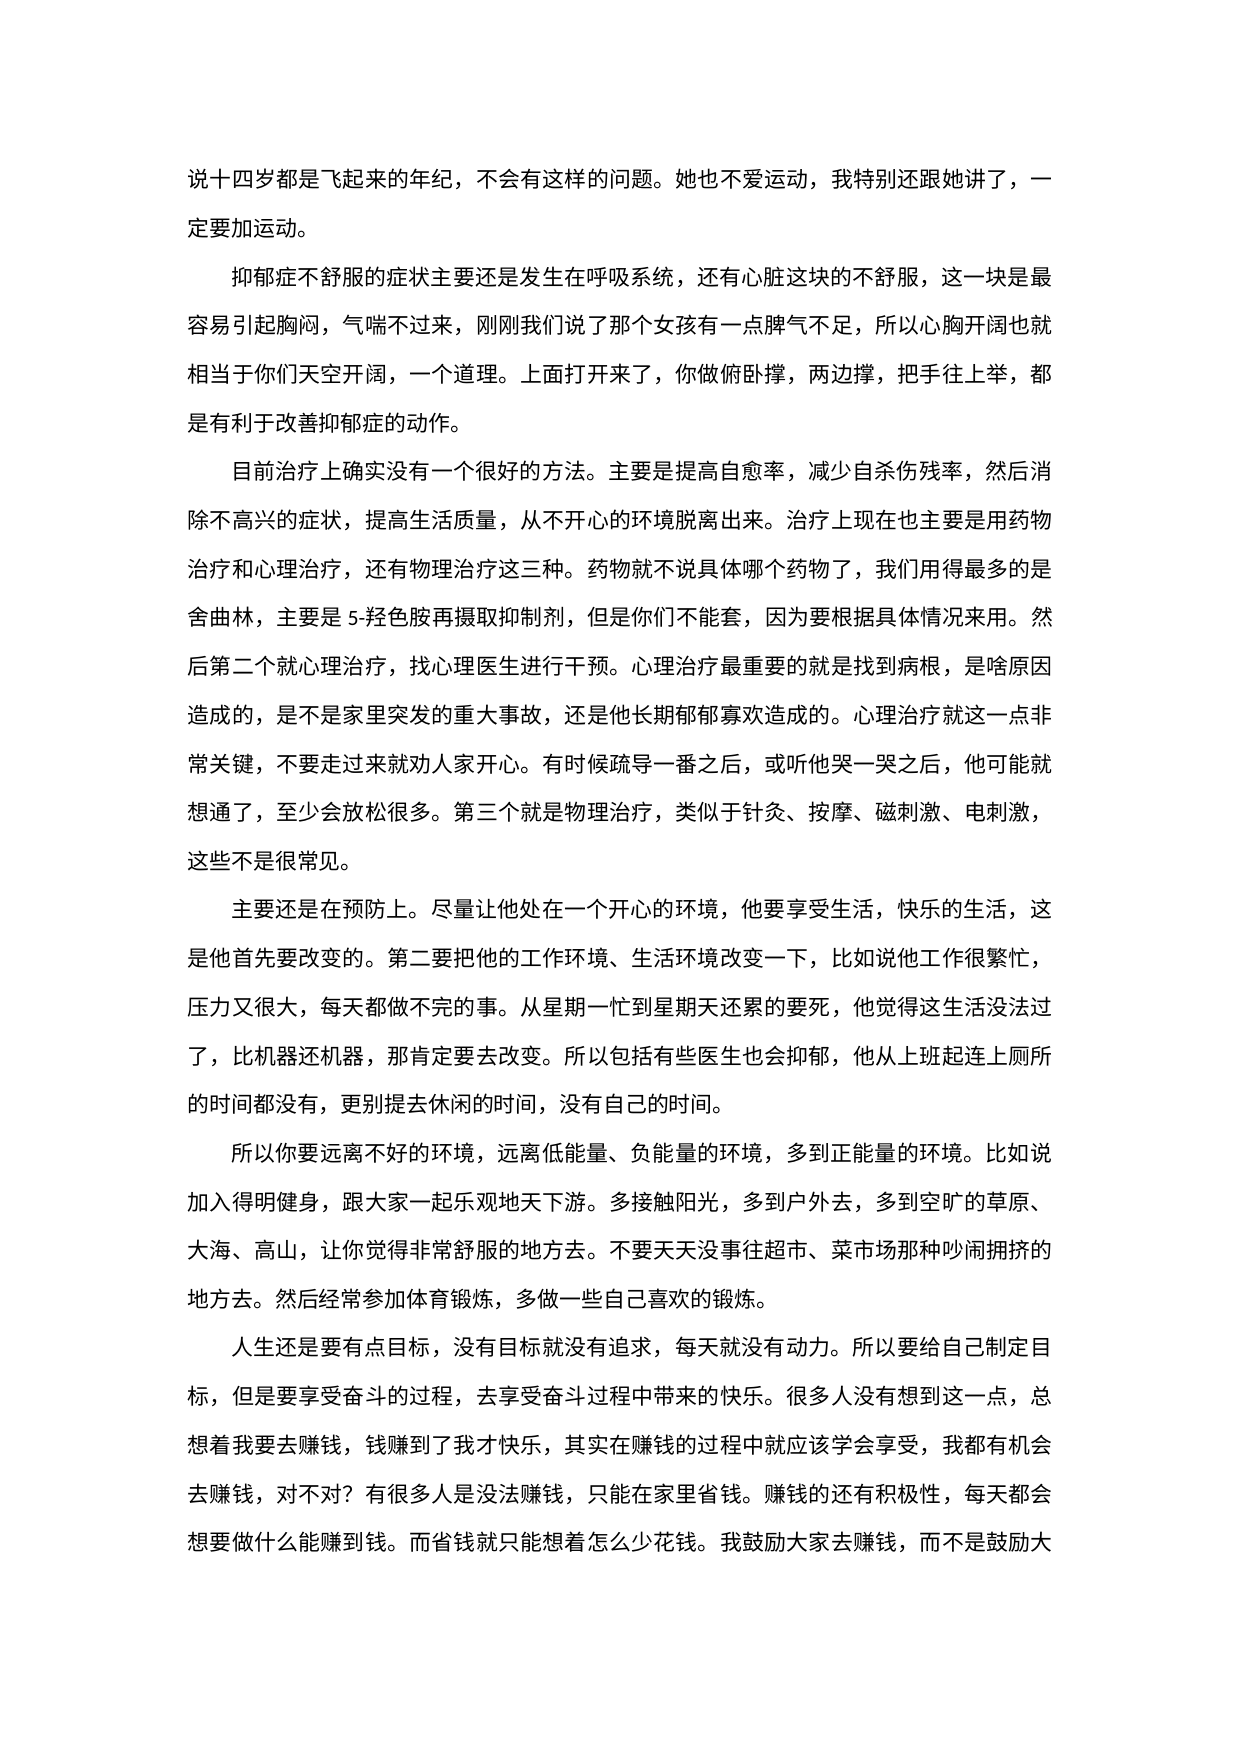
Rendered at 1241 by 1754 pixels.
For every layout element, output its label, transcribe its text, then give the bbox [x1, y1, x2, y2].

text 所以你要远离不好的环境，远离低能量、负能量的环境，多到正能量的环境。比如说加入得明健身，跟大家一起乐观地天下游。多接触阳光，多到户外去，多到空旷的草原、大海、高山，让你觉得非常舒服的地方去。不要天天没事往超市、菜市场那种吵闹拥挤的地方去。然后经常参加体育锻炼，多做一些自己喜欢的锻炼。 [187, 1135, 1053, 1314]
text 抑郁症不舒服的症状主要还是发生在呼吸系统，还有心脏这块的不舒服，这一块是最容易引起胸闷，气喘不过来，刚刚我们说了那个女孩有一点脾气不足，所以心胸开阔也就相当于你们天空开阔，一个道理。上面打开来了，你做俯卧撑，两边撑，把手往上举，都是有利于改善抑郁症的动作。 [187, 259, 1053, 438]
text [187, 162, 1053, 243]
text 主要还是在预防上。尽量让他处在一个开心的环境，他要享受生活，快乐的生活，这是他首先要改变的。第二要把他的工作环境、生活环境改变一下，比如说他工作很繁忙，压力又很大，每天都做不完的事。从星期一忙到星期天还累的要死，他觉得这生活没法过了，比机器还机器，那肯定要去改变。所以包括有些医生也会抑郁，他从上班起连上厕所的时间都没有，更别提去休闲的时间，没有自己的时间。 [187, 892, 1053, 1119]
text 目前治疗上确实没有一个很好的方法。主要是提高自愈率，减少自杀伤残率，然后消除不高兴的症状，提高生活质量，从不开心的环境脱离出来。治疗上现在也主要是用药物治疗和心理治疗，还有物理治疗这三种。药物就不说具体哪个药物了，我们用得最多的是舍曲林，主要是5-羟色胺再摄取抑制剂，但是你们不能套，因为要根据具体情况来用。然后第二个就心理治疗，找心理医生进行干预。心理治疗最重要的就是找到病根，是啥原因造成的，是不是家里突发的重大事故，还是他长期郁郁寡欢造成的。心理治疗就这一点非常关键，不要走过来就劝人家开心。有时候疏导一番之后，或听他哭一哭之后，他可能就想通了，至少会放松很多。第三个就是物理治疗，类似于针灸、按摩、磁刺激、电刺激，这些不是很常见。 [187, 454, 1053, 876]
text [187, 1330, 1053, 1557]
